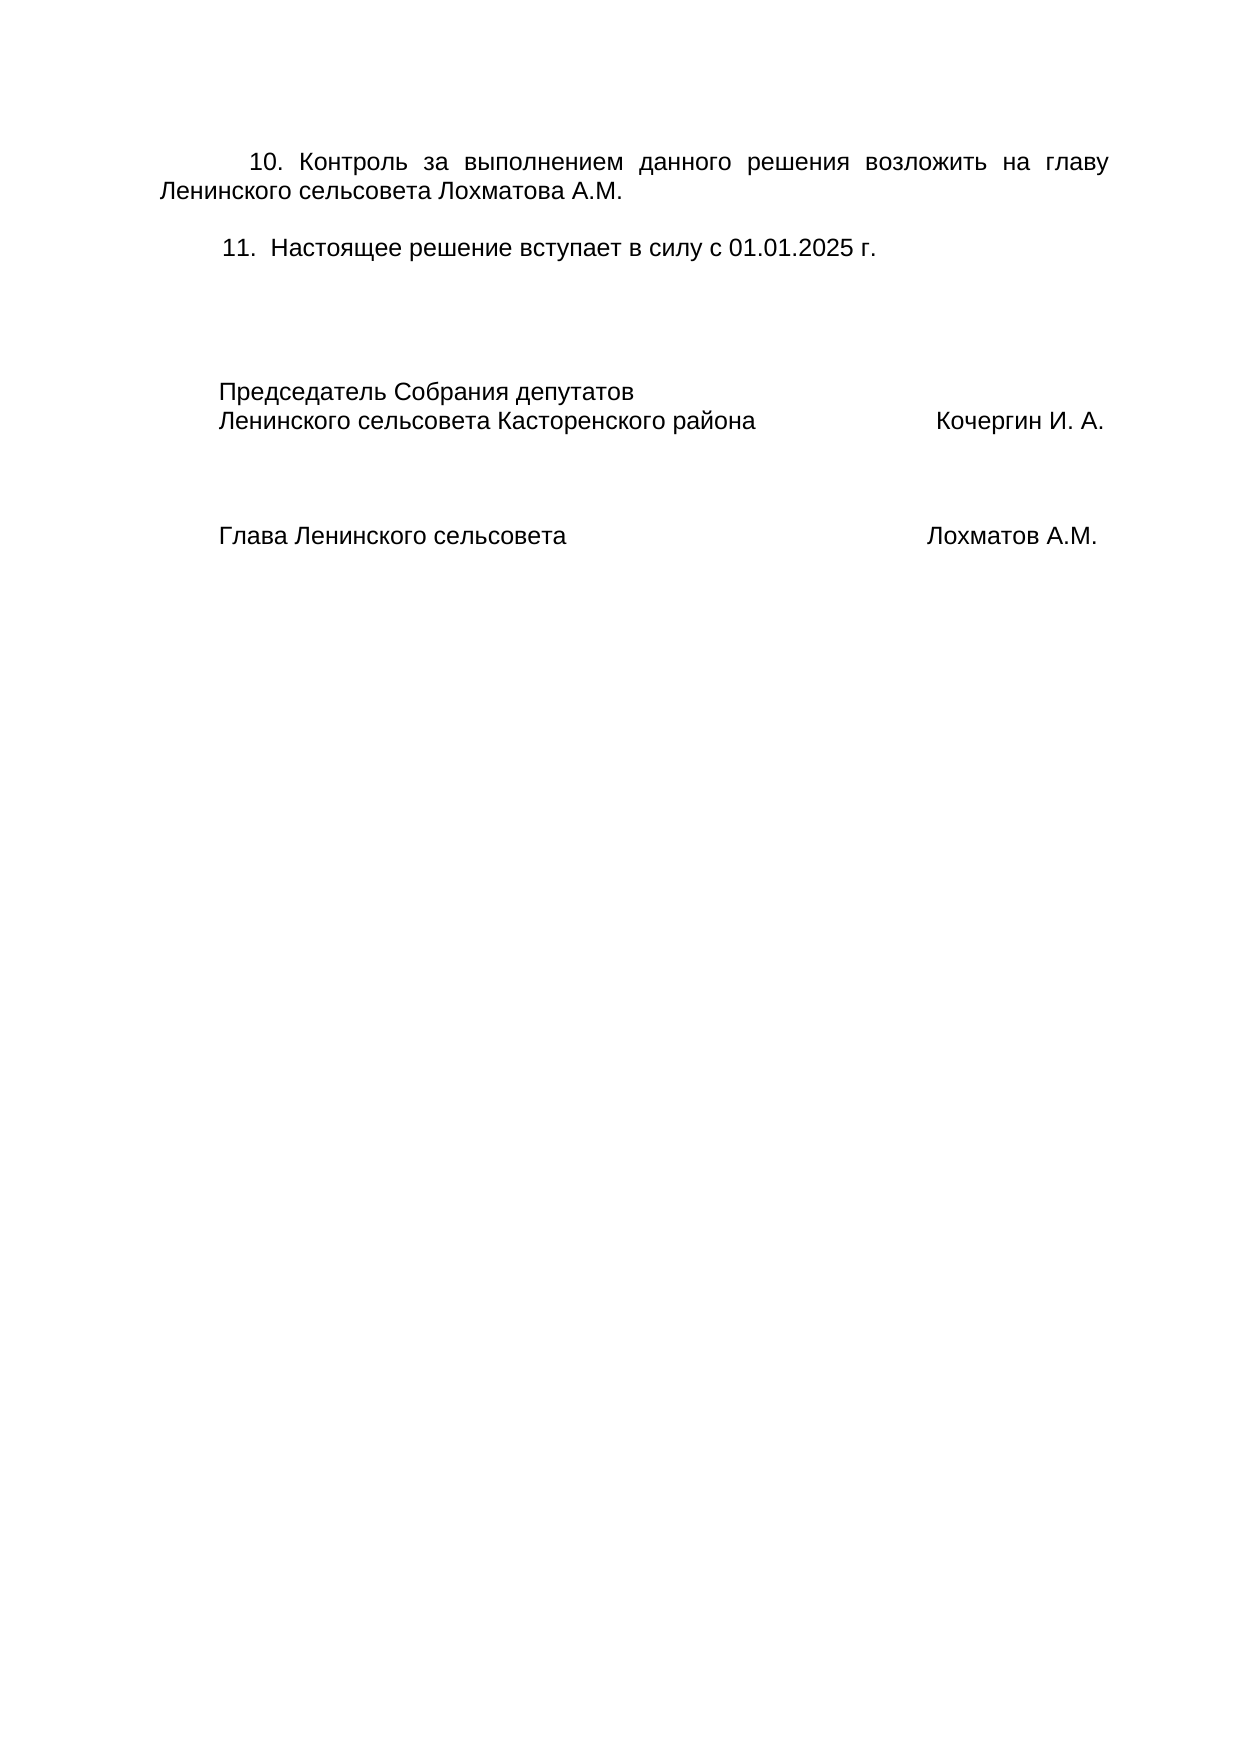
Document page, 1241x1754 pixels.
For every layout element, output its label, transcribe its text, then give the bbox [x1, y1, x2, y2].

text 10. Контроль за выполнением данного решения возложить на главу Ленинского сельсовета Лохматова А.М. [159, 147, 1110, 204]
text Ленинского сельсовета Касторенского района Кочергин И. А. [159, 406, 1110, 434]
text 11. Настоящее решение вступает в силу с 01.01.2025 г. [159, 204, 1110, 262]
text Председатель Собрания депутатов [159, 377, 1110, 406]
text Глава Ленинского сельсовета Лохматов А.М. [159, 521, 1110, 549]
